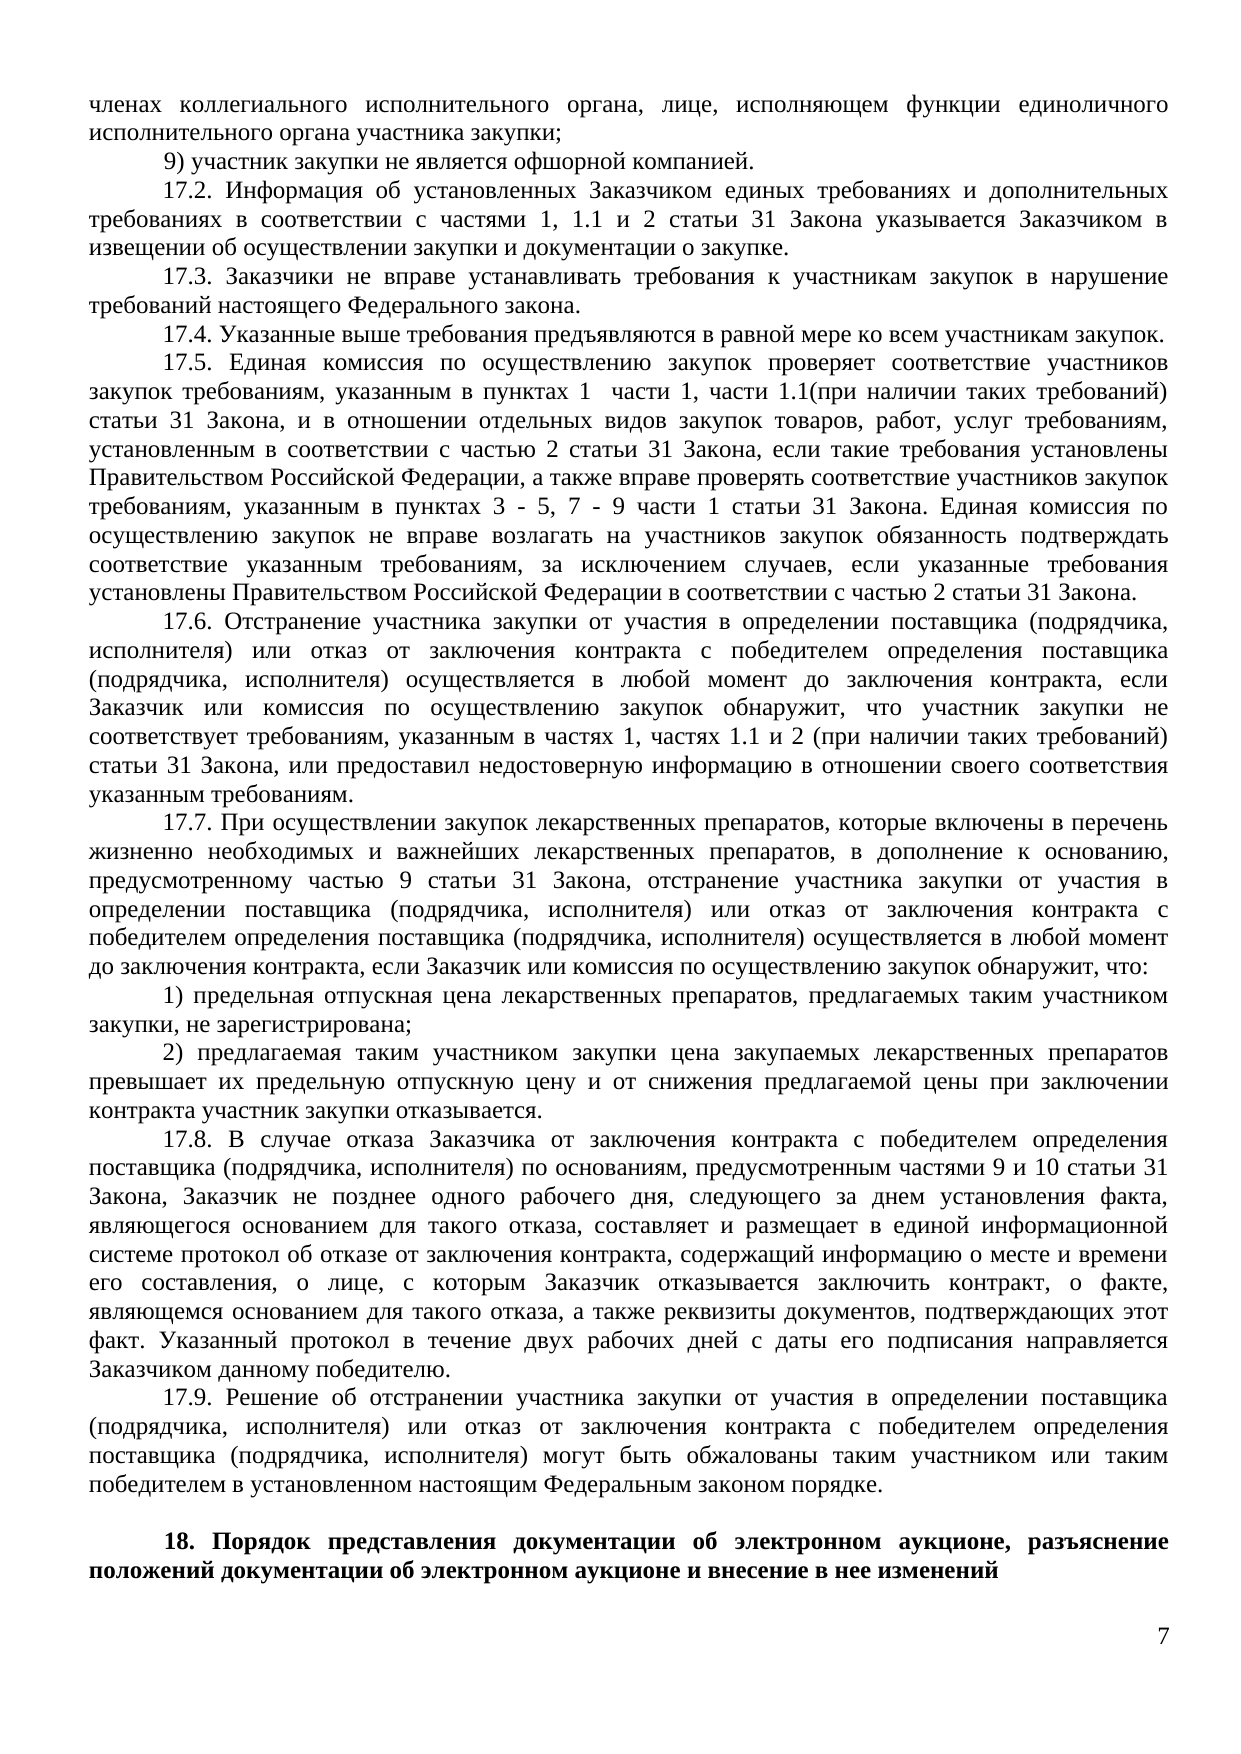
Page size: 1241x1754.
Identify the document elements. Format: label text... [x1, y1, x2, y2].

text 18. Порядок представления документации об электронном аукционе, разъяснение положений документации об электронном аукционе и внесение в нее изменений [89, 1526, 1169, 1584]
text 17.8. В случае отказа Заказчика от заключения контракта с победителем определения поставщика (подрядчика, исполнителя) по основаниям, предусмотренным частями 9 и 10 статьи 31 Закона, Заказчик не позднее одного рабочего дня, следующего за днем установления факта, являющегося основанием для такого отказа, составляет и размещает в единой информационной системе протокол об отказе от заключения контракта, содержащий информацию о месте и времени его составления, о лице, с которым Заказчик отказывается заключить контракт, о факте, являющемся основанием для такого отказа, а также реквизиты документов, подтверждающих этот факт. Указанный протокол в течение двух рабочих дней с даты его подписания направляется Заказчиком данному победителю. [89, 1124, 1169, 1382]
text 9) участник закупки не является офшорной компанией. [89, 146, 1169, 175]
text 17.9. Решение об отстранении участника закупки от участия в определении поставщика (подрядчика, исполнителя) или отказ от заключения контракта с победителем определения поставщика (подрядчика, исполнителя) могут быть обжалованы таким участником или таким победителем в установленном настоящим Федеральным законом порядке. [89, 1382, 1169, 1497]
text 17.7. При осуществлении закупок лекарственных препаратов, которые включены в перечень жизненно необходимых и важнейших лекарственных препаратов, в дополнение к основанию, предусмотренному частью 9 статьи 31 Закона, отстранение участника закупки от участия в определении поставщика (подрядчика, исполнителя) или отказ от заключения контракта с победителем определения поставщика (подрядчика, исполнителя) осуществляется в любой момент до заключения контракта, если Заказчик или комиссия по осуществлению закупок обнаружит, что: [89, 807, 1169, 980]
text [89, 89, 1169, 146]
text 2) предлагаемая таким участником закупки цена закупаемых лекарственных препаратов превышает их предельную отпускную цену и от снижения предлагаемой цены при заключении контракта участник закупки отказывается. [89, 1037, 1169, 1124]
text 17.5. Единая комиссия по осуществлению закупок проверяет соответствие участников закупок требованиям, указанным в пунктах 1 части 1, части 1.1(при наличии таких требований) статьи 31 Закона, и в отношении отдельных видов закупок товаров, работ, услуг требованиям, установленным в соответствии с частью 2 статьи 31 Закона, если такие требования установлены Правительством Российской Федерации, а также вправе проверять соответствие участников закупок требованиям, указанным в пунктах 3 - 5, 7 - 9 части 1 статьи 31 Закона. Единая комиссия по осуществлению закупок не вправе возлагать на участников закупок обязанность подтверждать соответствие указанным требованиям, за исключением случаев, если указанные требования установлены Правительством Российской Федерации в соответствии с частью 2 статьи 31 Закона. [89, 347, 1169, 606]
text 17.2. Информация об установленных Заказчиком единых требованиях и дополнительных требованиях в соответствии с частями 1, 1.1 и 2 статьи 31 Закона указывается Заказчиком в извещении об осуществлении закупки и документации о закупке. [89, 175, 1169, 261]
text 17.4. Указанные выше требования предъявляются в равной мере ко всем участникам закупок. [89, 319, 1169, 347]
text 17.6. Отстранение участника закупки от участия в определении поставщика (подрядчика, исполнителя) или отказ от заключения контракта с победителем определения поставщика (подрядчика, исполнителя) осуществляется в любой момент до заключения контракта, если Заказчик или комиссия по осуществлению закупок обнаружит, что участник закупки не соответствует требованиям, указанным в частях 1, частях 1.1 и 2 (при наличии таких требований) статьи 31 Закона, или предоставил недостоверную информацию в отношении своего соответствия указанным требованиям. [89, 606, 1169, 807]
text 17.3. Заказчики не вправе устанавливать требования к участникам закупок в нарушение требований настоящего Федерального закона. [89, 261, 1169, 319]
text 1) предельная отпускная цена лекарственных препаратов, предлагаемых таким участником закупки, не зарегистрирована; [89, 980, 1169, 1037]
